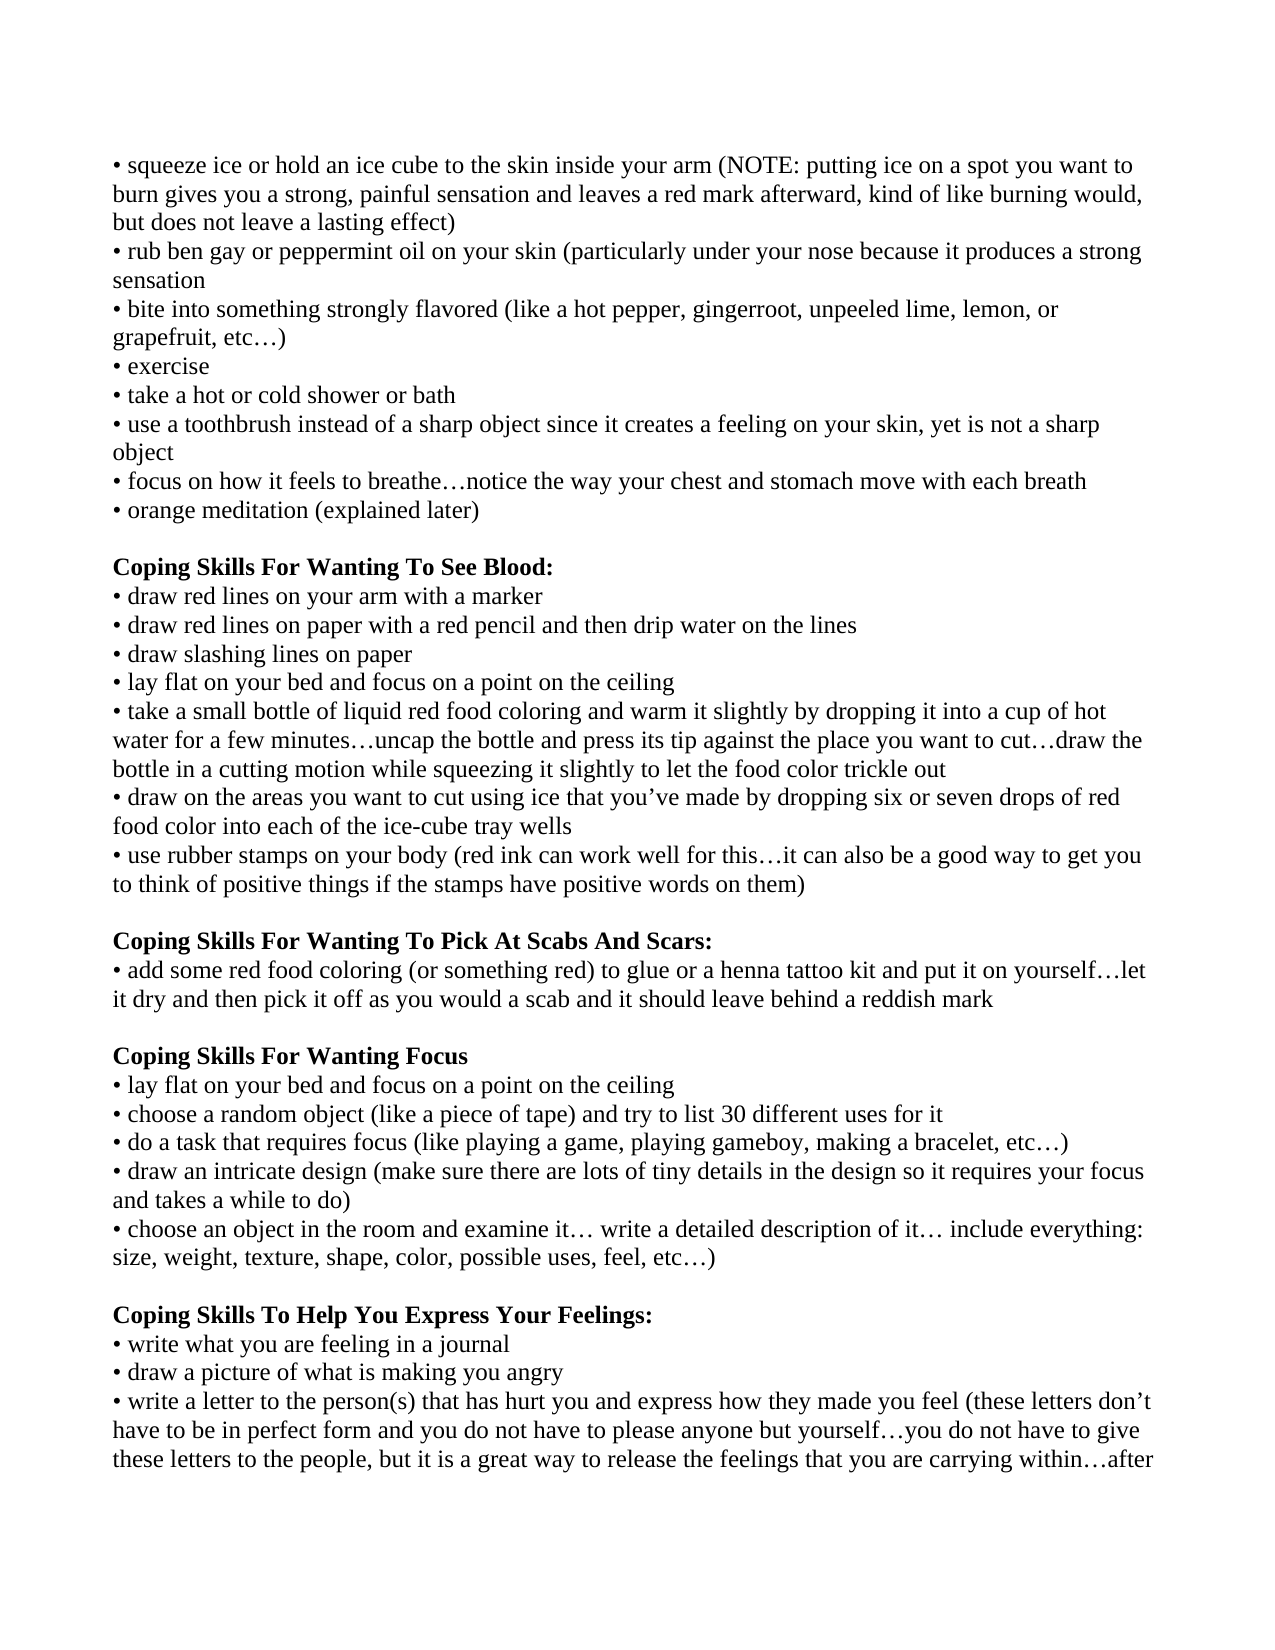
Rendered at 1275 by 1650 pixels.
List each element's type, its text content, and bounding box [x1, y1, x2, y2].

text Coping Skills For Wanting Focus • lay flat on your bed and focus on a point on the ceiling • choose a random object (like a piece of tape) and try to list 30 different uses for it • do a task that requires focus (like playing a game, playing gameboy, making a bracelet, etc…) • draw an intricate design (make sure there are lots of tiny details in the design so it requires your focus and takes a while to do) • choose an object in the room and examine it… write a detailed description of it… include everything: size, weight, texture, shape, color, possible uses, feel, etc…) [112, 1041, 1162, 1300]
text Coping Skills For Wanting To Pick At Scabs And Scars: • add some red food coloring (or something red) to glue or a henna tattoo kit and put it on yourself…let it dry and then pick it off as you would a scab and it should leave behind a reddish mark [112, 926, 1162, 1041]
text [112, 1300, 1162, 1472]
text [112, 150, 1162, 552]
text Coping Skills For Wanting To See Blood: • draw red lines on your arm with a marker • draw red lines on paper with a red pencil and then drip water on the lines • draw slashing lines on paper • lay flat on your bed and focus on a point on the ceiling • take a small bottle of liquid red food coloring and warm it slightly by dropping it into a cup of hot water for a few minutes…uncap the bottle and press its tip against the place you want to cut…draw the bottle in a cutting motion while squeezing it slightly to let the food color trickle out • draw on the areas you want to cut using ice that you’ve made by dropping six or seven drops of red food color into each of the ice-cube tray wells • use rubber stamps on your body (red ink can work well for this…it can also be a good way to get you to think of positive things if the stamps have positive words on them) [112, 552, 1162, 926]
